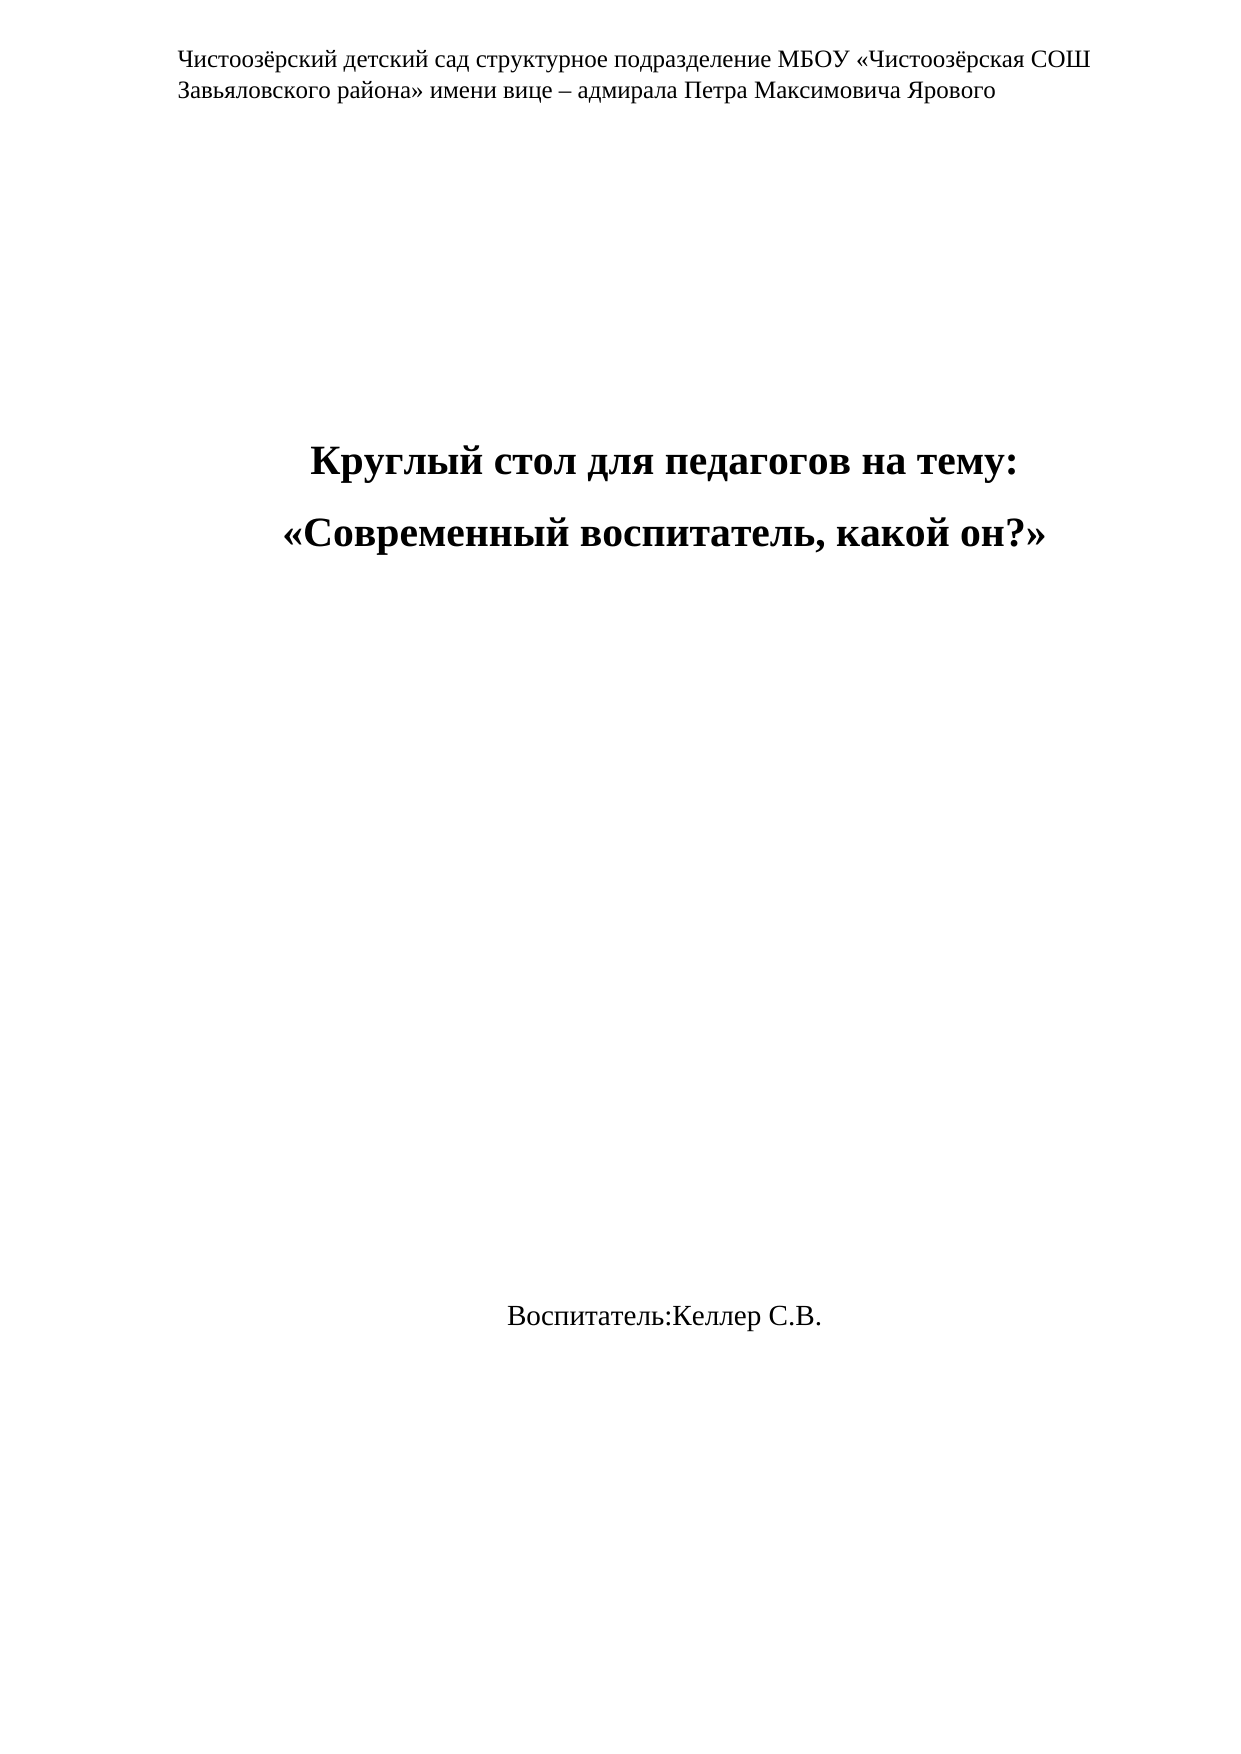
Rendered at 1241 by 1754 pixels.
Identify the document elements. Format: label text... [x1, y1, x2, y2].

text «Современный воспитатель, какой он?» [177, 508, 1152, 556]
text Воспитатель:Келлер С.В. [177, 1298, 1152, 1332]
text Круглый стол для педагогов на тему: [177, 436, 1152, 484]
text Чистоозёрский детский сад структурное подразделение МБОУ «Чистоозёрская СОШ Завьяловского района» имени вице – адмирала Петра Максимовича Ярового [177, 44, 1152, 104]
